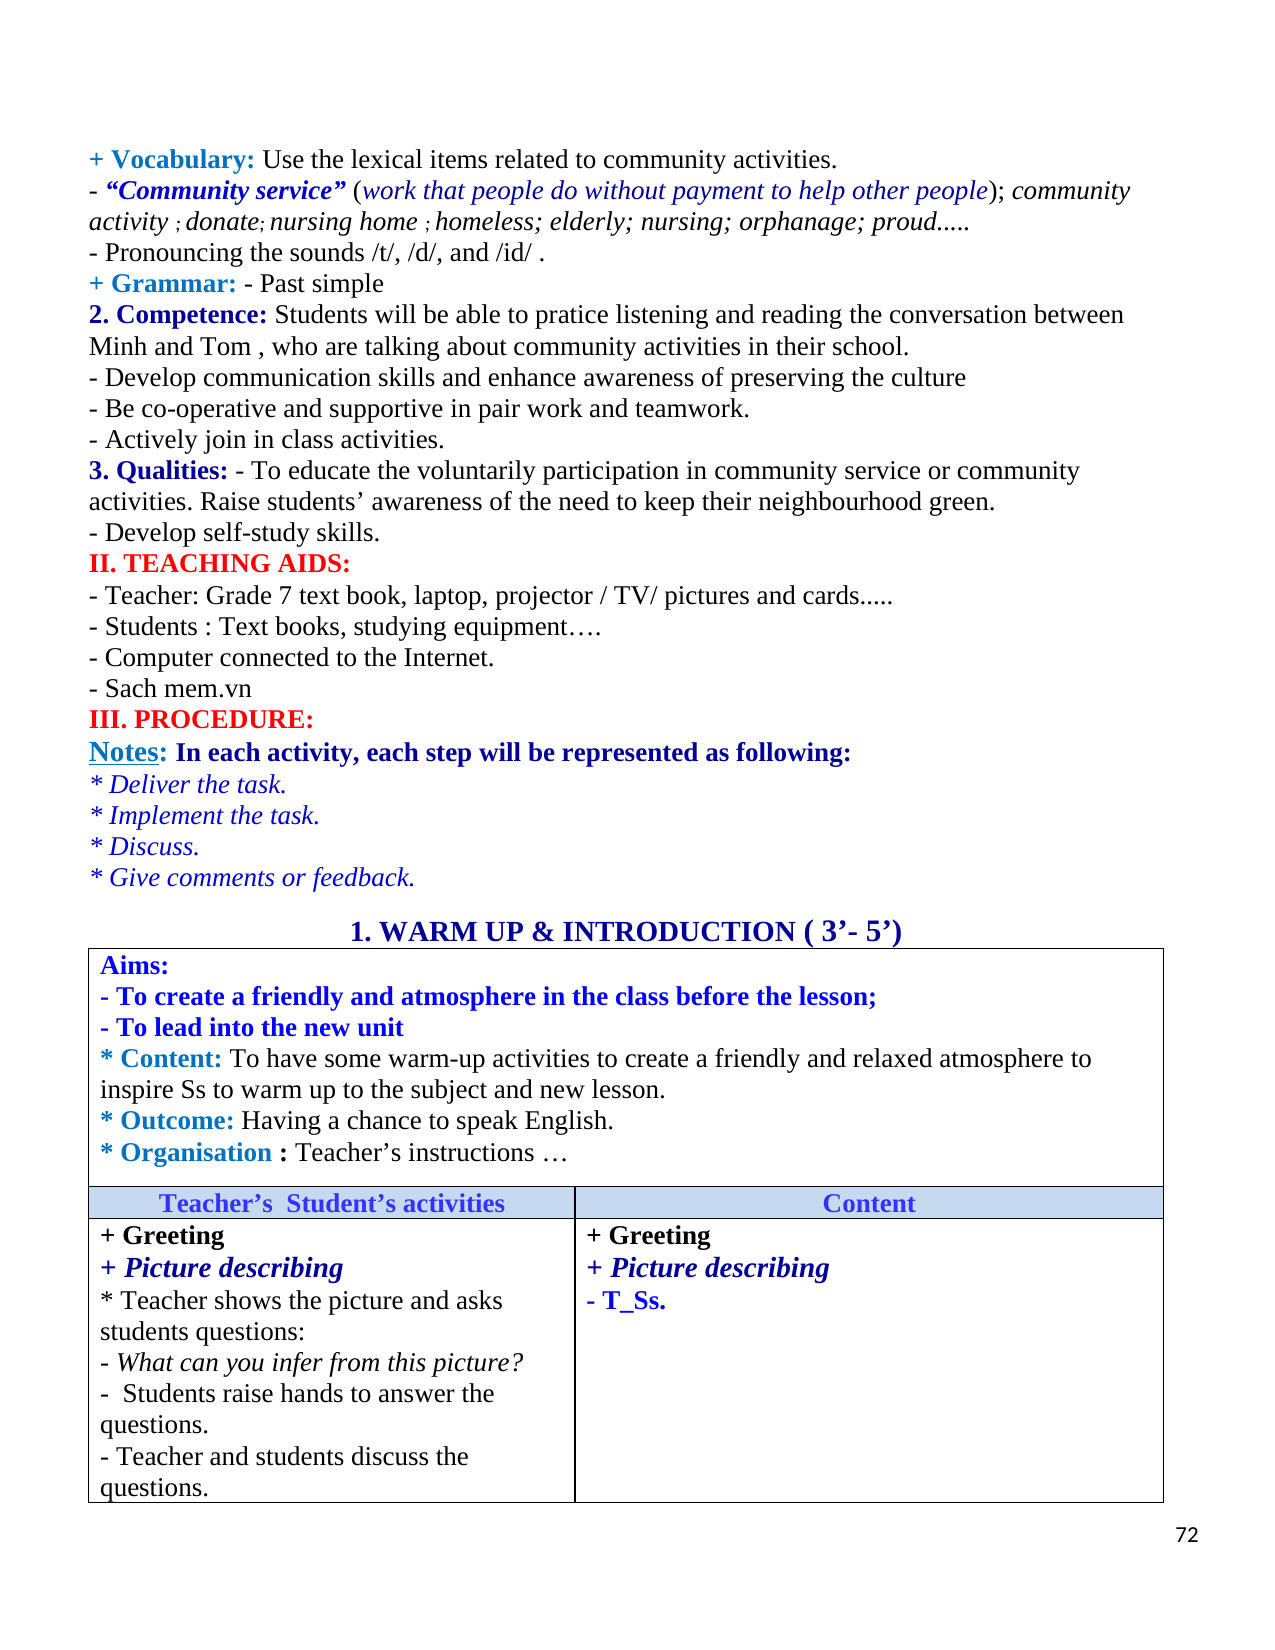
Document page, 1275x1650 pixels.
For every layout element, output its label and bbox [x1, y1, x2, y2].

table_cell [78, 143, 1181, 1503]
